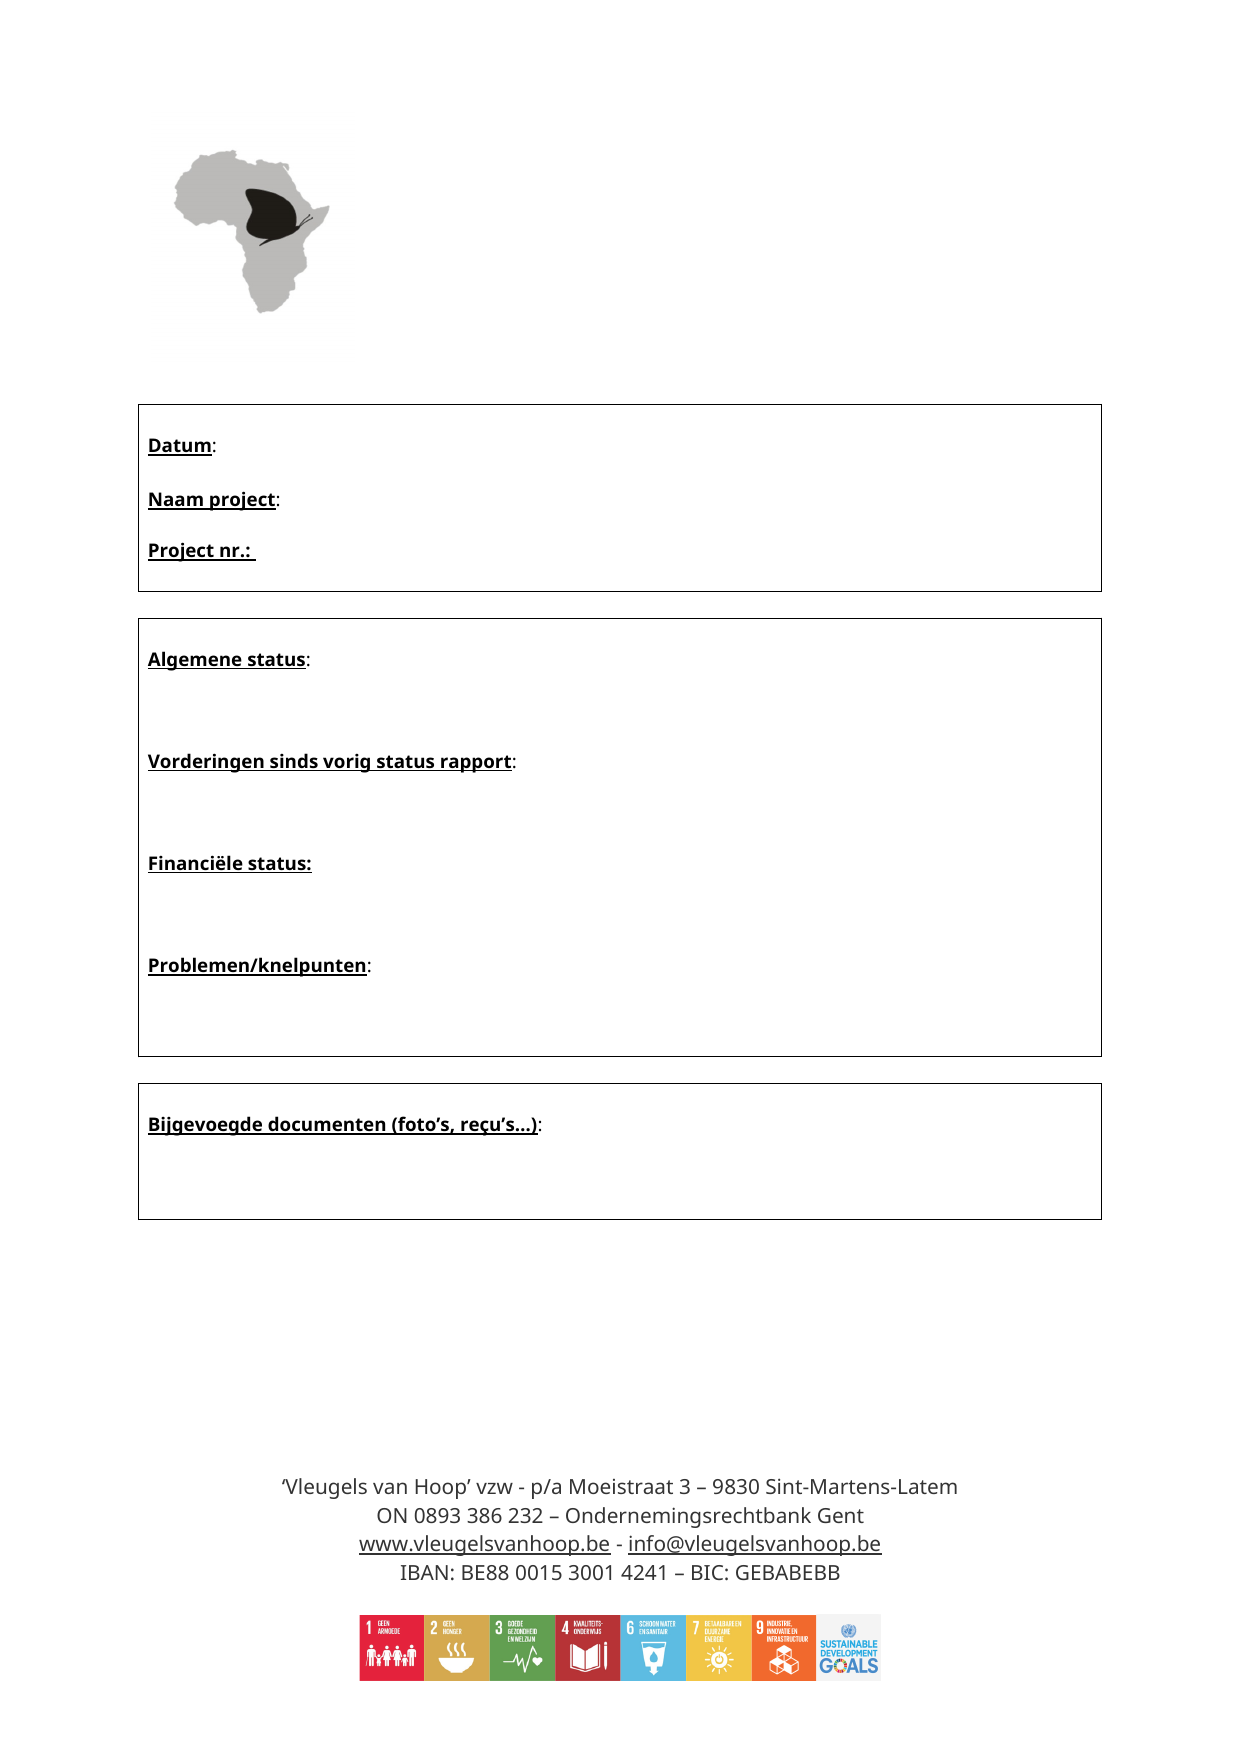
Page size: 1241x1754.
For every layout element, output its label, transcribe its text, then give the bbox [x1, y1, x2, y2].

text Project nr.: [148, 538, 1093, 563]
text Datum: [148, 432, 1093, 458]
text Algemene status: [148, 646, 1093, 672]
picture [359, 1614, 881, 1681]
text Vorderingen sinds vorig status rapport: [148, 748, 1093, 774]
text Naam project: [148, 487, 1093, 512]
text Financiële status: [148, 850, 1093, 876]
text Problemen/knelpunten: [148, 952, 1093, 978]
text Bijgevoegde documenten (foto’s, reçu’s…): [148, 1112, 1093, 1137]
